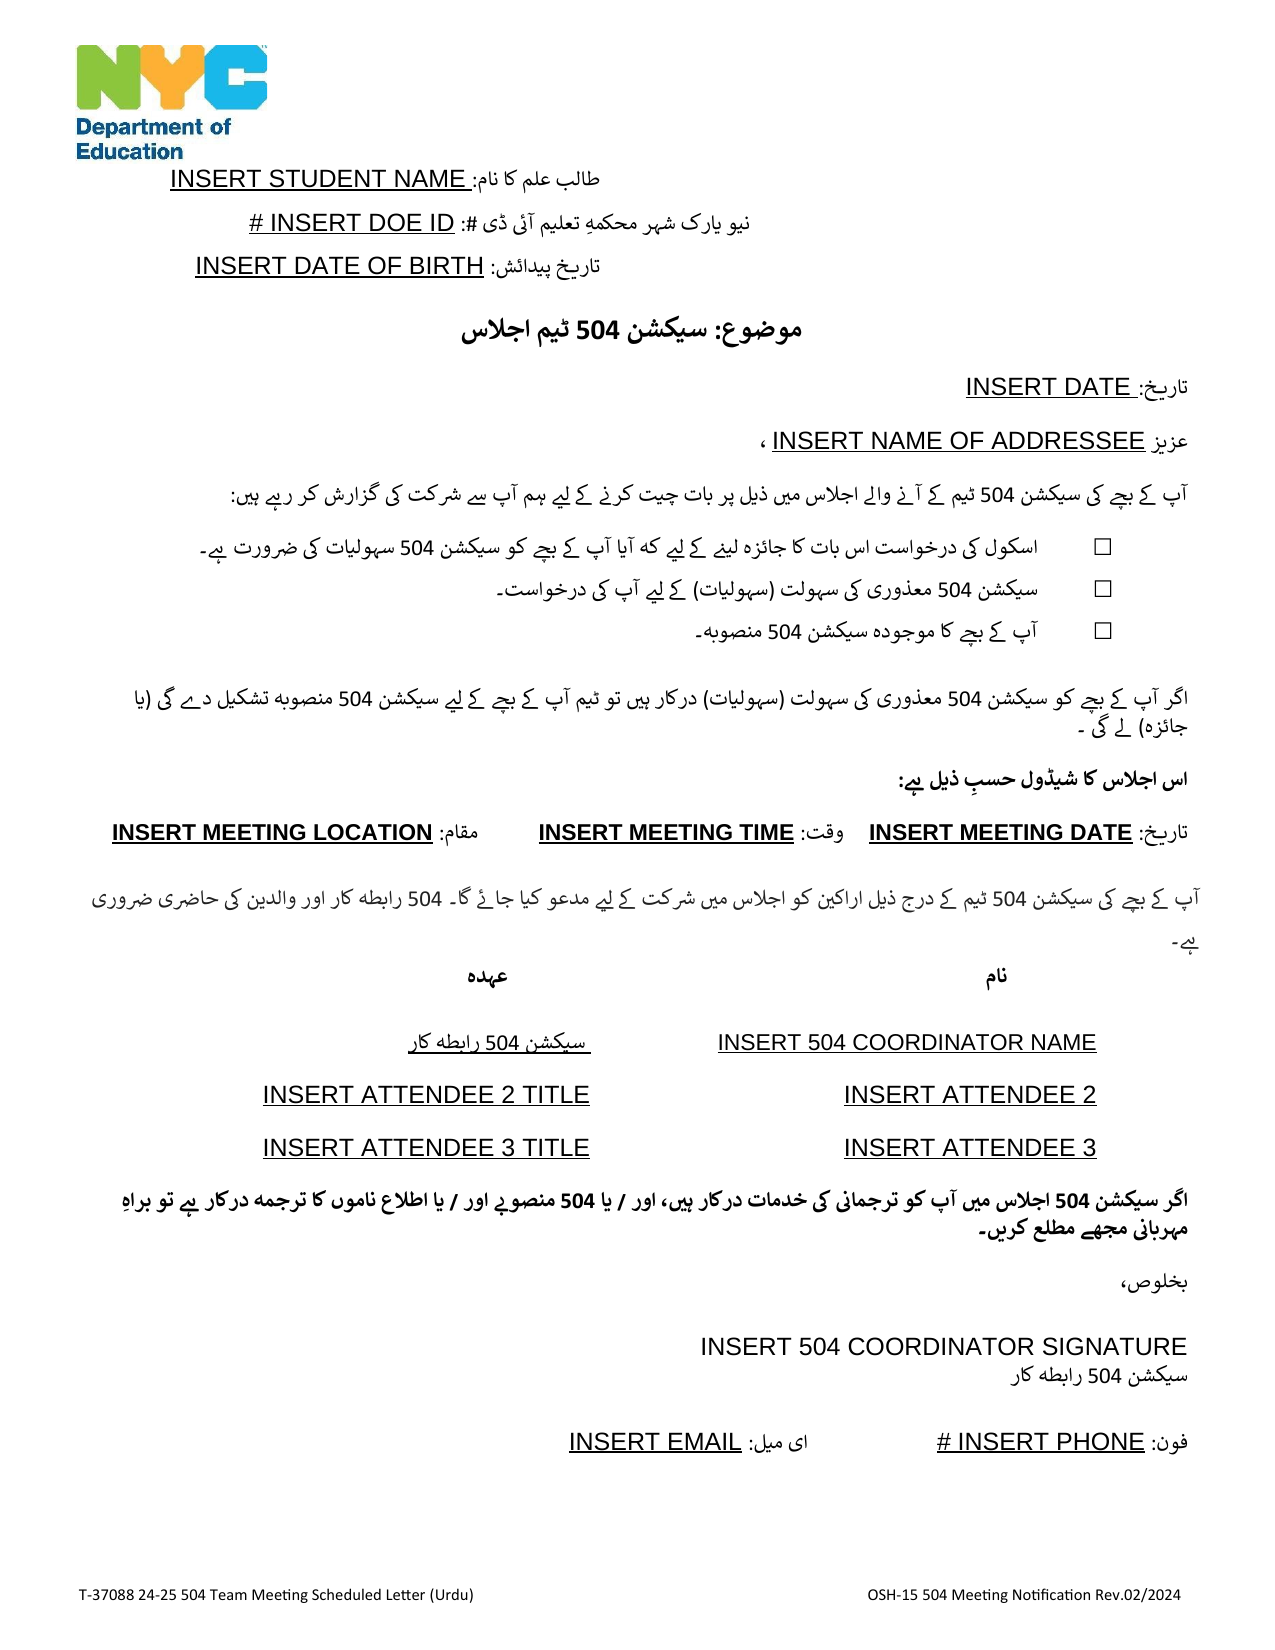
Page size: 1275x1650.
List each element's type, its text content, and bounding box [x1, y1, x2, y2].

text نیو یارک شہر محکمہِ تعلیم آئی ڈی #: INSERT DOE ID # [75, 207, 750, 237]
text عزیز INSERT NAME OF ADDRESSEE ، [75, 426, 1188, 455]
picture [75, 45, 268, 164]
title موضوع: سیکشن 504 ٹیم اجلاس [364, 311, 898, 347]
text آپ کے بچے کی سیکشن 504 ٹیم کے آنے والے اجلاس میں ذیل پر بات چیت کرنے کے لیے ہم آپ سے شرکت کی گزارش کر رہے ہیں: [75, 480, 1188, 508]
text INSERT ATTENDEE 3 INSERT ATTENDEE 3 TITLE [225, 1133, 1097, 1162]
text اسکول کی درخواست اس بات کا جائزہ لینے کے لیے کہ آیا آپ کے بچے کو سیکشن 504 سہولیات کی ضرورت ہے۔ [75, 533, 1113, 561]
text فون: INSERT PHONE # ای میل: INSERT EMAIL [75, 1427, 1188, 1456]
text آپ کے بچے کا موجودہ سیکشن 504 منصوبہ۔ [75, 617, 1113, 645]
text INSERT ATTENDEE 2 INSERT ATTENDEE 2 TITLE [225, 1080, 1097, 1109]
text سیکشن 504 رابطہ کار [75, 1361, 1188, 1389]
subtitle اس اجلاس کا شیڈول حسبِ ذیل ہے: [75, 765, 1188, 793]
text طالب علم کا نام: INSERT STUDENT NAME [75, 164, 600, 193]
text آپ کے بچے کی سیکشن 504 ٹیم کے درج ذیل اراکین کو اجلاس میں شرکت کے لیے مدعو کیا جائے گا۔ 504 رابطہ کار اور والدین کی حاضری ضروری ہے۔ [75, 871, 1200, 953]
text تاریخ پیدائش: INSERT DATE OF BIRTH [75, 251, 600, 280]
text سیکشن 504 معذوری کی سہولت (سہولیات) کے لیے آپ کی درخواست۔ [75, 575, 1113, 603]
text INSERT 504 COORDINATOR SIGNATURE [75, 1332, 1200, 1361]
text اگر آپ کے بچے کو سیکشن 504 معذوری کی سہولت (سہولیات) درکار ہیں تو ٹیم آپ کے بچے کے لیے سیکشن 504 منصوبہ تشکیل دے گی (یا جائزہ) لے گی ۔ [98, 684, 1188, 740]
text INSERT 504 COORDINATOR NAME سیکشن 504 رابطہ کار [225, 1028, 1097, 1056]
subtitle اگر سیکشن 504 اجلاس میں آپ کو ترجمانی کی خدمات درکار ہیں، اور / یا 504 منصوبے اور / یا اطلاع ناموں کا ترجمہ درکار ہے تو براہِ مہربانی مجھے مطلع کریں۔ [75, 1186, 1188, 1242]
text بخلوص، [75, 1267, 1188, 1295]
text تاریخ: INSERT MEETING DATE وقت: INSERT MEETING TIME مقام: INSERT MEETING LOCATION [75, 818, 1188, 846]
text نام عہدہ [415, 962, 1012, 990]
text تاریخ: INSERT DATE [75, 372, 1188, 401]
